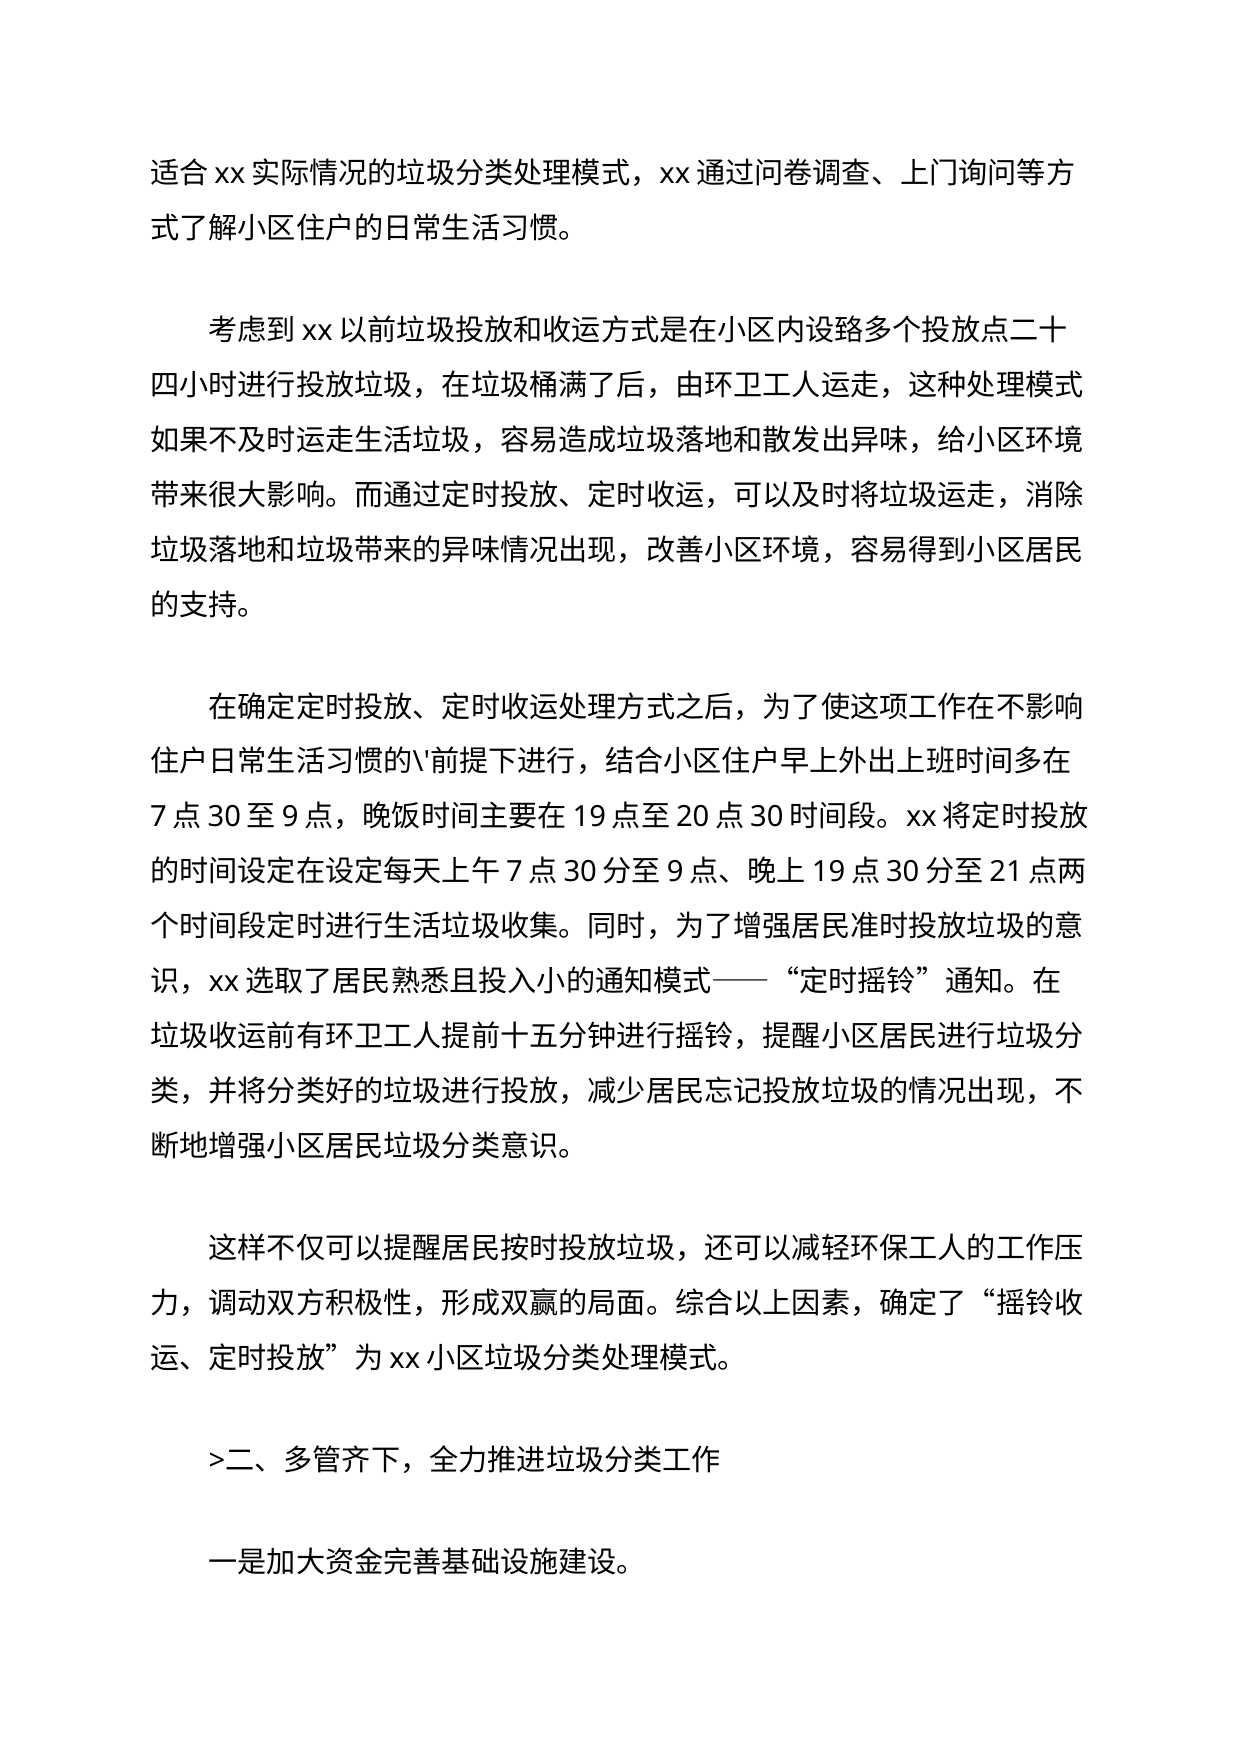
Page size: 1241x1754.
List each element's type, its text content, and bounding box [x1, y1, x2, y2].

text 在确定定时投放、定时收运处理方式之后，为了使这项工作在不影响住户日常生活习惯的\'前提下进行，结合小区住户早上外出上班时间多在7点30至9点，晚饭时间主要在19点至20点30时间段。xx将定时投放的时间设定在设定每天上午7点30分至9点、晚上19点30分至21点两个时间段定时进行生活垃圾收集。同时，为了增强居民准时投放垃圾的意识，xx选取了居民熟悉且投入小的通知模式——“定时摇铃”通知。在垃圾收运前有环卫工人提前十五分钟进行摇铃，提醒小区居民进行垃圾分类，并将分类好的垃圾进行投放，减少居民忘记投放垃圾的情况出现，不断地增强小区居民垃圾分类意识。 [150, 683, 1090, 1165]
text 考虑到xx以前垃圾投放和收运方式是在小区内设臵多个投放点二十四小时进行投放垃圾，在垃圾桶满了后，由环卫工人运走，这种处理模式如果不及时运走生活垃圾，容易造成垃圾落地和散发出异味，给小区环境带来很大影响。而通过定时投放、定时收运，可以及时将垃圾运走，消除垃圾落地和垃圾带来的异味情况出现，改善小区环境，容易得到小区居民的支持。 [150, 307, 1090, 624]
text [150, 150, 1090, 247]
text >二、多管齐下，全力推进垃圾分类工作 [150, 1436, 1090, 1479]
text 一是加大资金完善基础设施建设。 [150, 1538, 1090, 1581]
text 这样不仅可以提醒居民按时投放垃圾，还可以减轻环保工人的工作压力，调动双方积极性，形成双赢的局面。综合以上因素，确定了“摇铃收运、定时投放”为xx小区垃圾分类处理模式。 [150, 1224, 1090, 1377]
